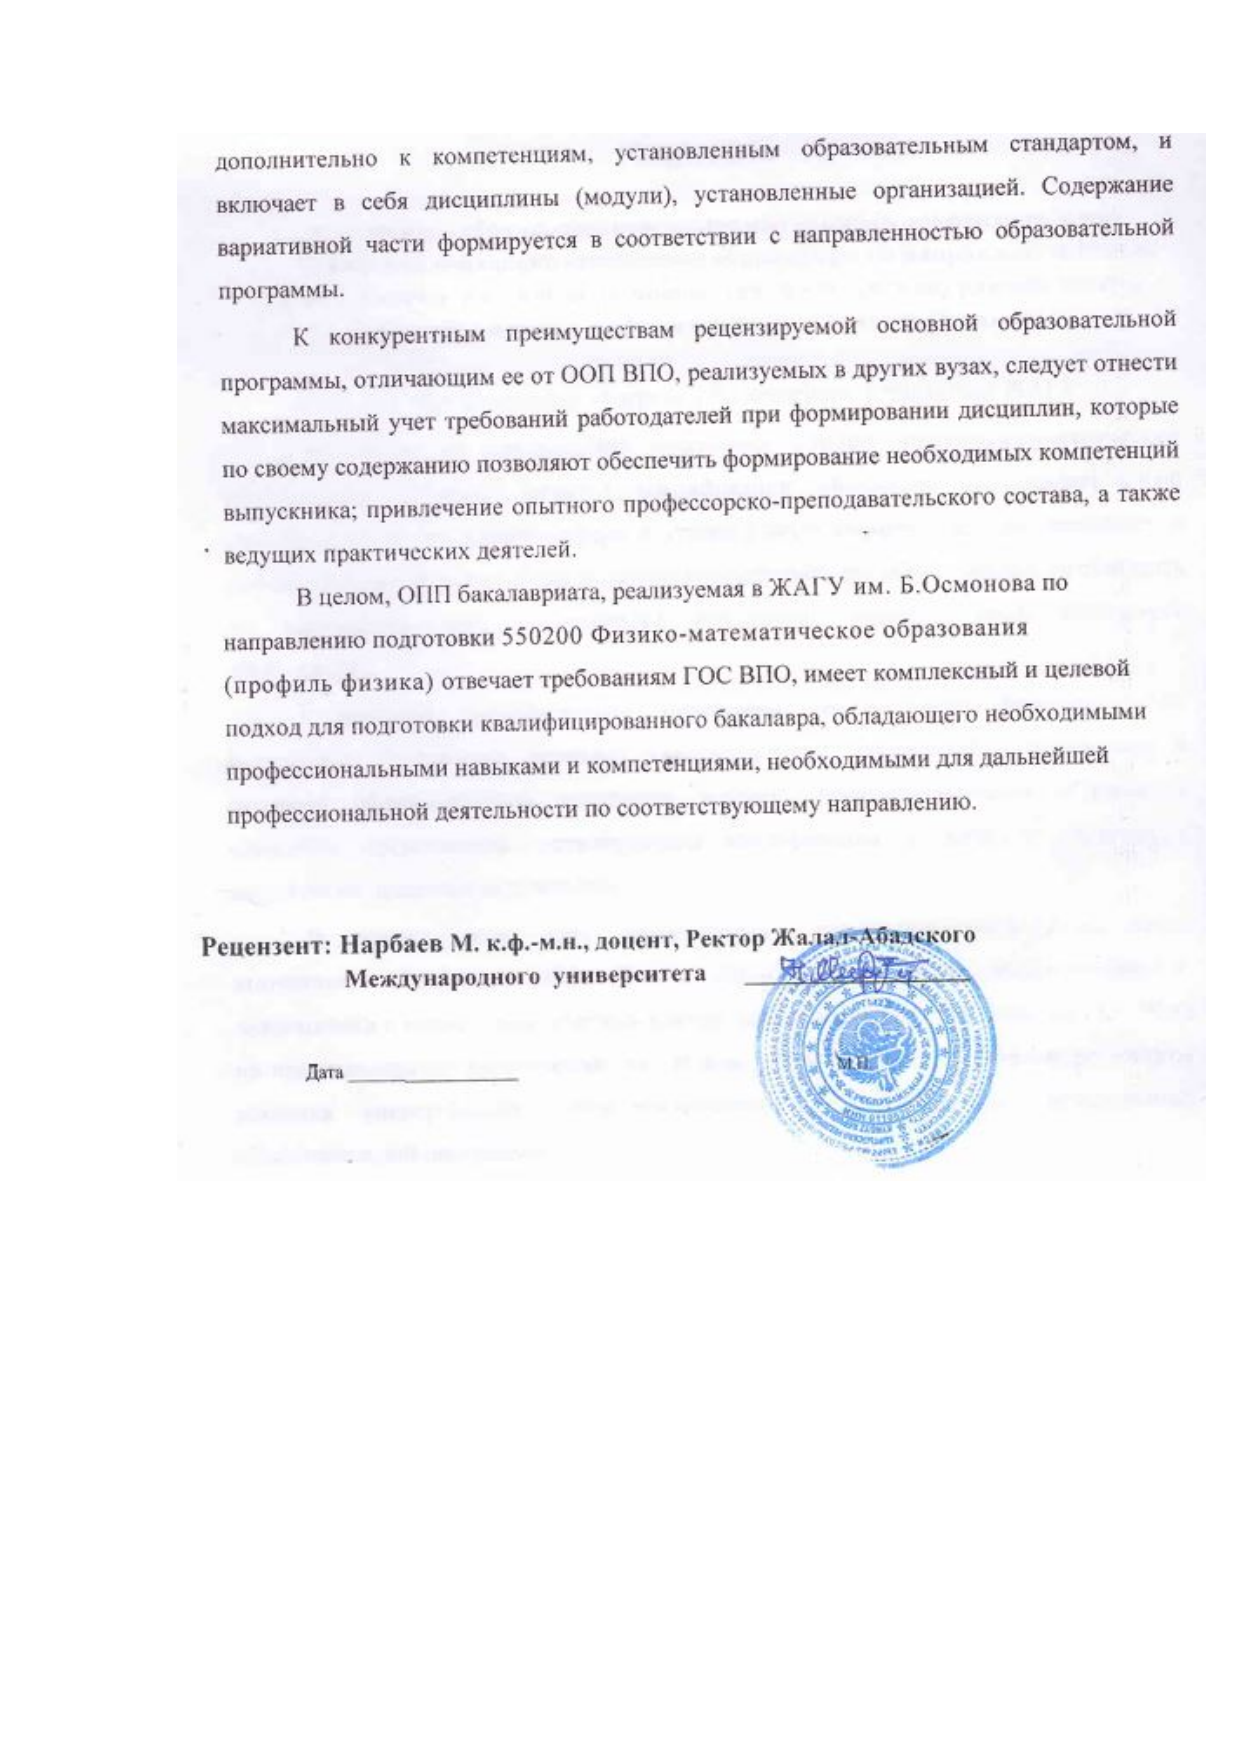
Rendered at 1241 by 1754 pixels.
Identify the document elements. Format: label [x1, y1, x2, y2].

picture [177, 133, 1206, 1181]
